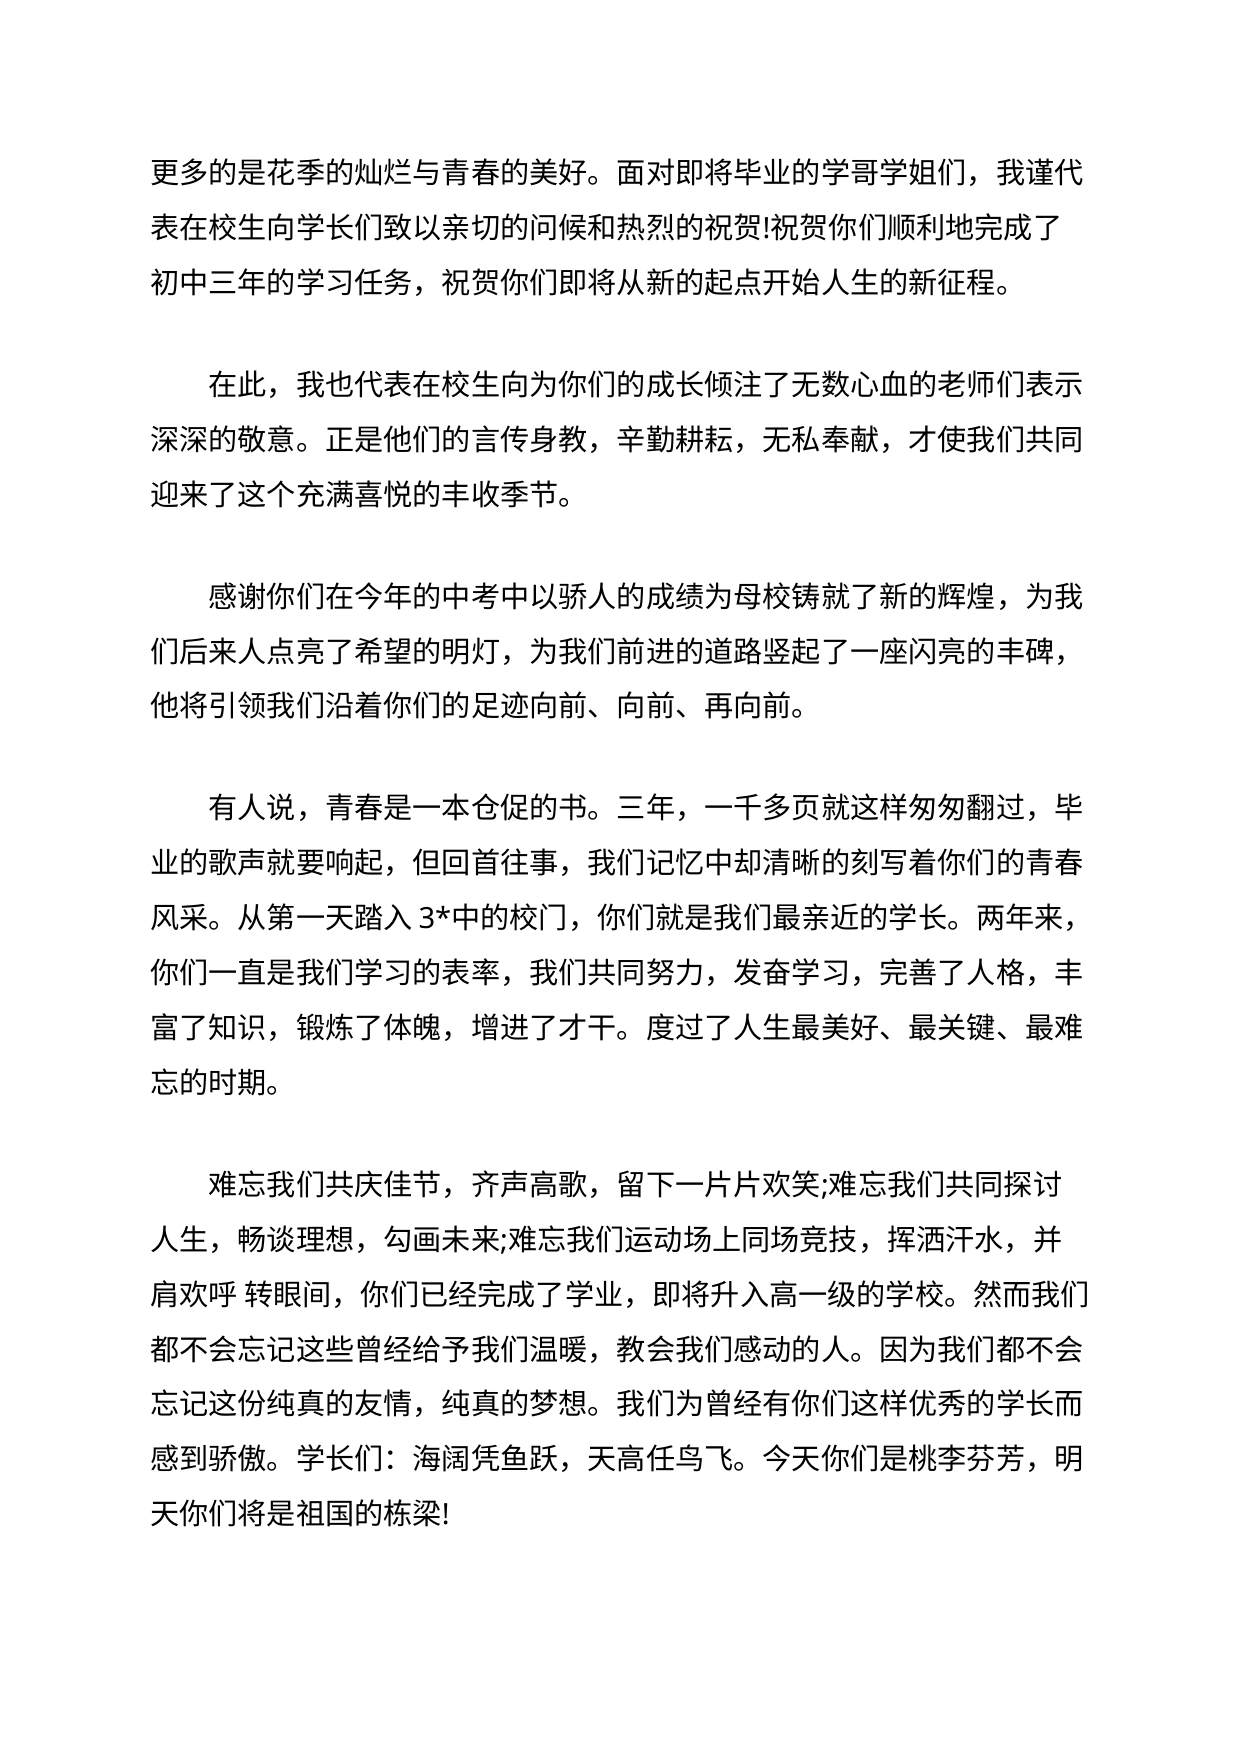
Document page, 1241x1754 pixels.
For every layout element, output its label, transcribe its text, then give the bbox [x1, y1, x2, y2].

text 在此，我也代表在校生向为你们的成长倾注了无数心血的老师们表示深深的敬意。正是他们的言传身教，辛勤耕耘，无私奉献，才使我们共同迎来了这个充满喜悦的丰收季节。 [150, 362, 1090, 514]
text 难忘我们共庆佳节，齐声高歌，留下一片片欢笑;难忘我们共同探讨人生，畅谈理想，勾画未来;难忘我们运动场上同场竞技，挥洒汗水，并肩欢呼 转眼间，你们已经完成了学业，即将升入高一级的学校。然而我们都不会忘记这些曾经给予我们温暖，教会我们感动的人。因为我们都不会忘记这份纯真的友情，纯真的梦想。我们为曾经有你们这样优秀的学长而感到骄傲。学长们：海阔凭鱼跃，天高任鸟飞。今天你们是桃李芬芳，明天你们将是祖国的栋梁! [150, 1161, 1090, 1533]
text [150, 150, 1090, 302]
text 有人说，青春是一本仓促的书。三年，一千多页就这样匆匆翻过，毕业的歌声就要响起，但回首往事，我们记忆中却清晰的刻写着你们的青春风采。从第一天踏入3*中的校门，你们就是我们最亲近的学长。两年来，你们一直是我们学习的表率，我们共同努力，发奋学习，完善了人格，丰富了知识，锻炼了体魄，增进了才干。度过了人生最美好、最关键、最难忘的时期。 [150, 785, 1090, 1102]
text 感谢你们在今年的中考中以骄人的成绩为母校铸就了新的辉煌，为我们后来人点亮了希望的明灯，为我们前进的道路竖起了一座闪亮的丰碑，他将引领我们沿着你们的足迹向前、向前、再向前。 [150, 573, 1090, 725]
